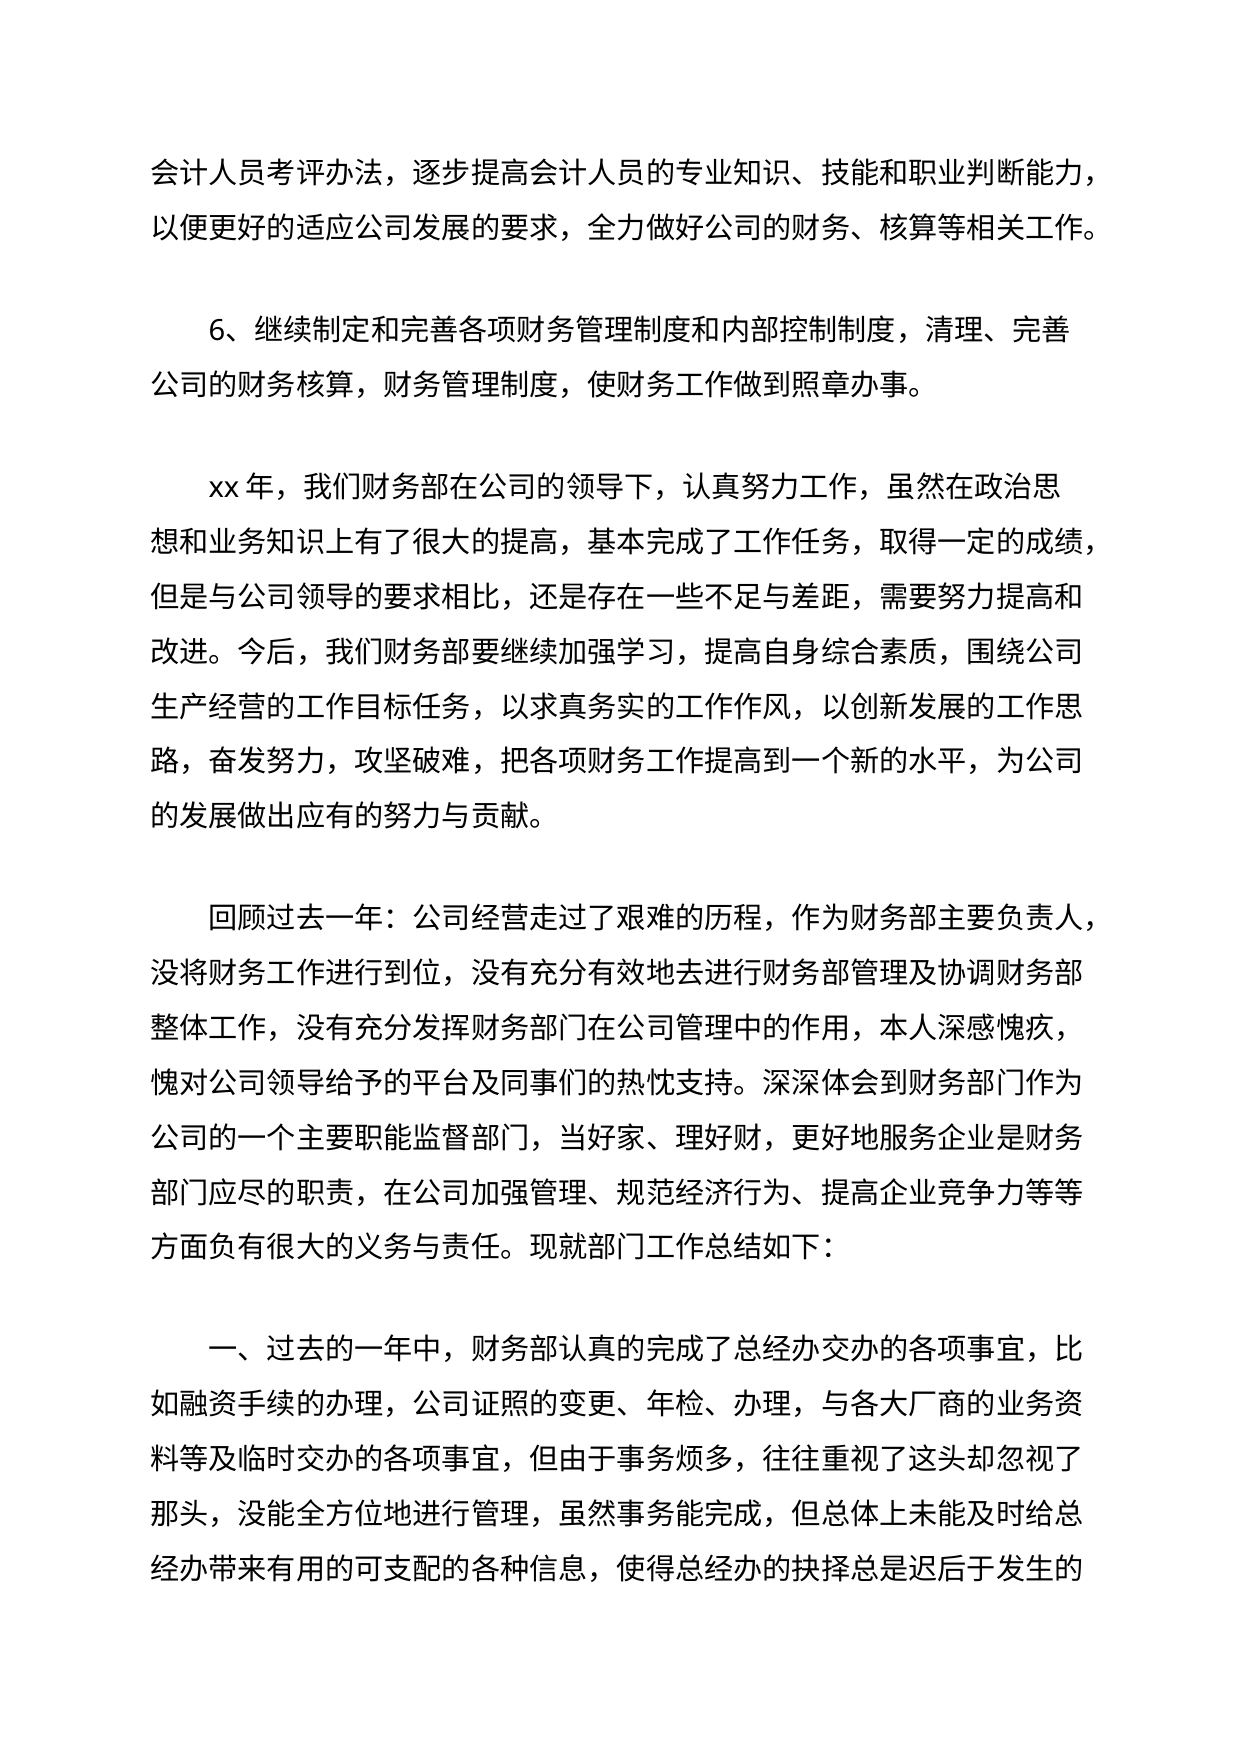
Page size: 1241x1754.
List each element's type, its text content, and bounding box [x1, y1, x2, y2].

text 回顾过去一年：公司经营走过了艰难的历程，作为财务部主要负责人，没将财务工作进行到位，没有充分有效地去进行财务部管理及协调财务部整体工作，没有充分发挥财务部门在公司管理中的作用，本人深感愧疚，愧对公司领导给予的平台及同事们的热忱支持。深深体会到财务部门作为公司的一个主要职能监督部门，当好家、理好财，更好地服务企业是财务部门应尽的职责，在公司加强管理、规范经济行为、提高企业竞争力等等方面负有很大的义务与责任。现就部门工作总结如下： [150, 895, 1090, 1266]
text 6、继续制定和完善各项财务管理制度和内部控制制度，清理、完善公司的财务核算，财务管理制度，使财务工作做到照章办事。 [150, 307, 1090, 404]
text xx年，我们财务部在公司的领导下，认真努力工作，虽然在政治思想和业务知识上有了很大的提高，基本完成了工作任务，取得一定的成绩，但是与公司领导的要求相比，还是存在一些不足与差距，需要努力提高和改进。今后，我们财务部要继续加强学习，提高自身综合素质，围绕公司生产经营的工作目标任务，以求真务实的工作作风，以创新发展的工作思路，奋发努力，攻坚破难，把各项财务工作提高到一个新的水平，为公司的发展做出应有的努力与贡献。 [150, 463, 1090, 835]
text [150, 1326, 1090, 1588]
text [150, 150, 1090, 247]
